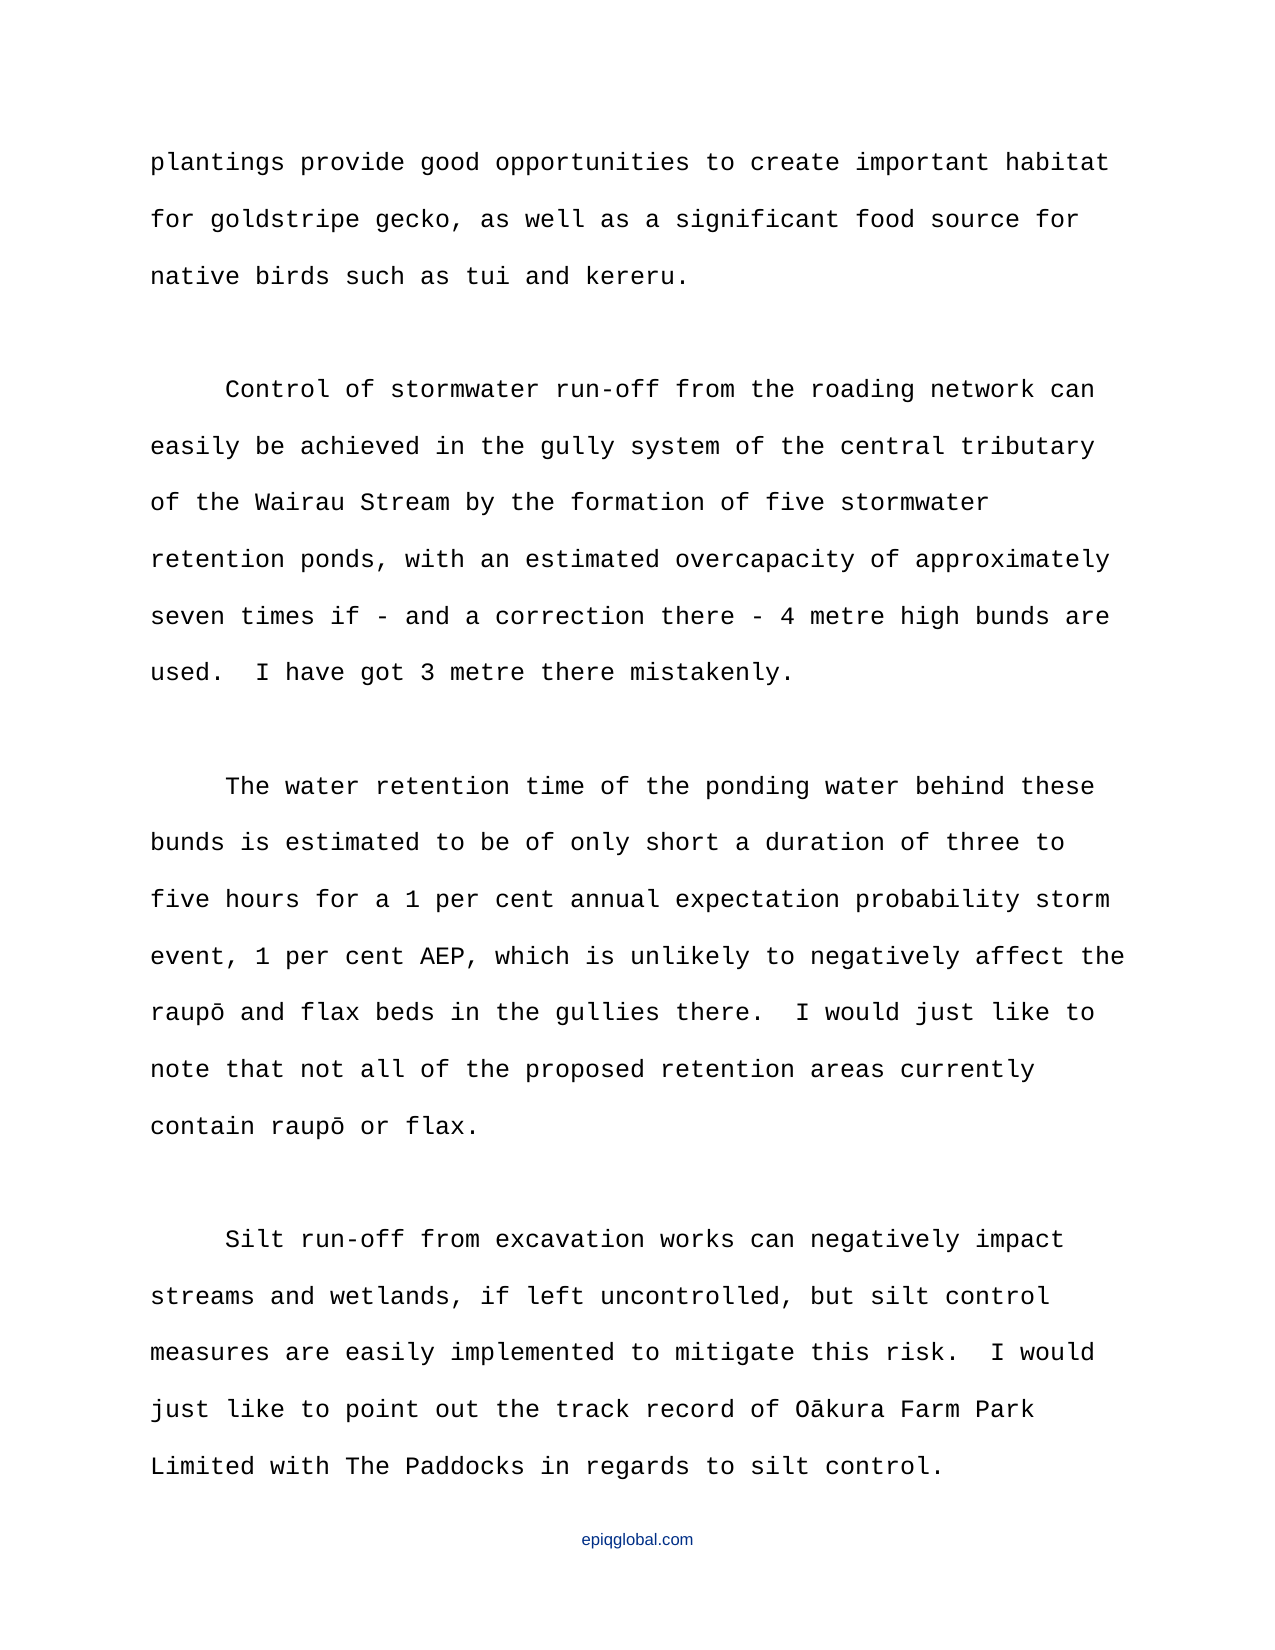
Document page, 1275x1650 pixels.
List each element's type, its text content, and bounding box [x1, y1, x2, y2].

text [150, 150, 1125, 292]
text Control of stormwater run-off from the roading network can easily be achieved in the gully system of the central tributary of the Wairau Stream by the formation of five stormwater retention ponds, with an estimated overcapacity of approximately seven times if - and a correction there - 4 metre high bunds are used. I have got 3 metre there mistakenly. [150, 377, 1125, 688]
text The water retention time of the ponding water behind these bunds is estimated to be of only short a duration of three to five hours for a 1 per cent annual expectation probability storm event, 1 per cent AEP, which is unlikely to negatively affect the raupō and flax beds in the gullies there. I would just like to note that not all of the proposed retention areas currently contain raupō or flax. [150, 773, 1125, 1142]
text Silt run-off from excavation works can negatively impact streams and wetlands, if left uncontrolled, but silt control measures are easily implemented to mitigate this risk. I would just like to point out the track record of Oākura Farm Park Limited with The Paddocks in regards to silt control. [150, 1227, 1125, 1482]
